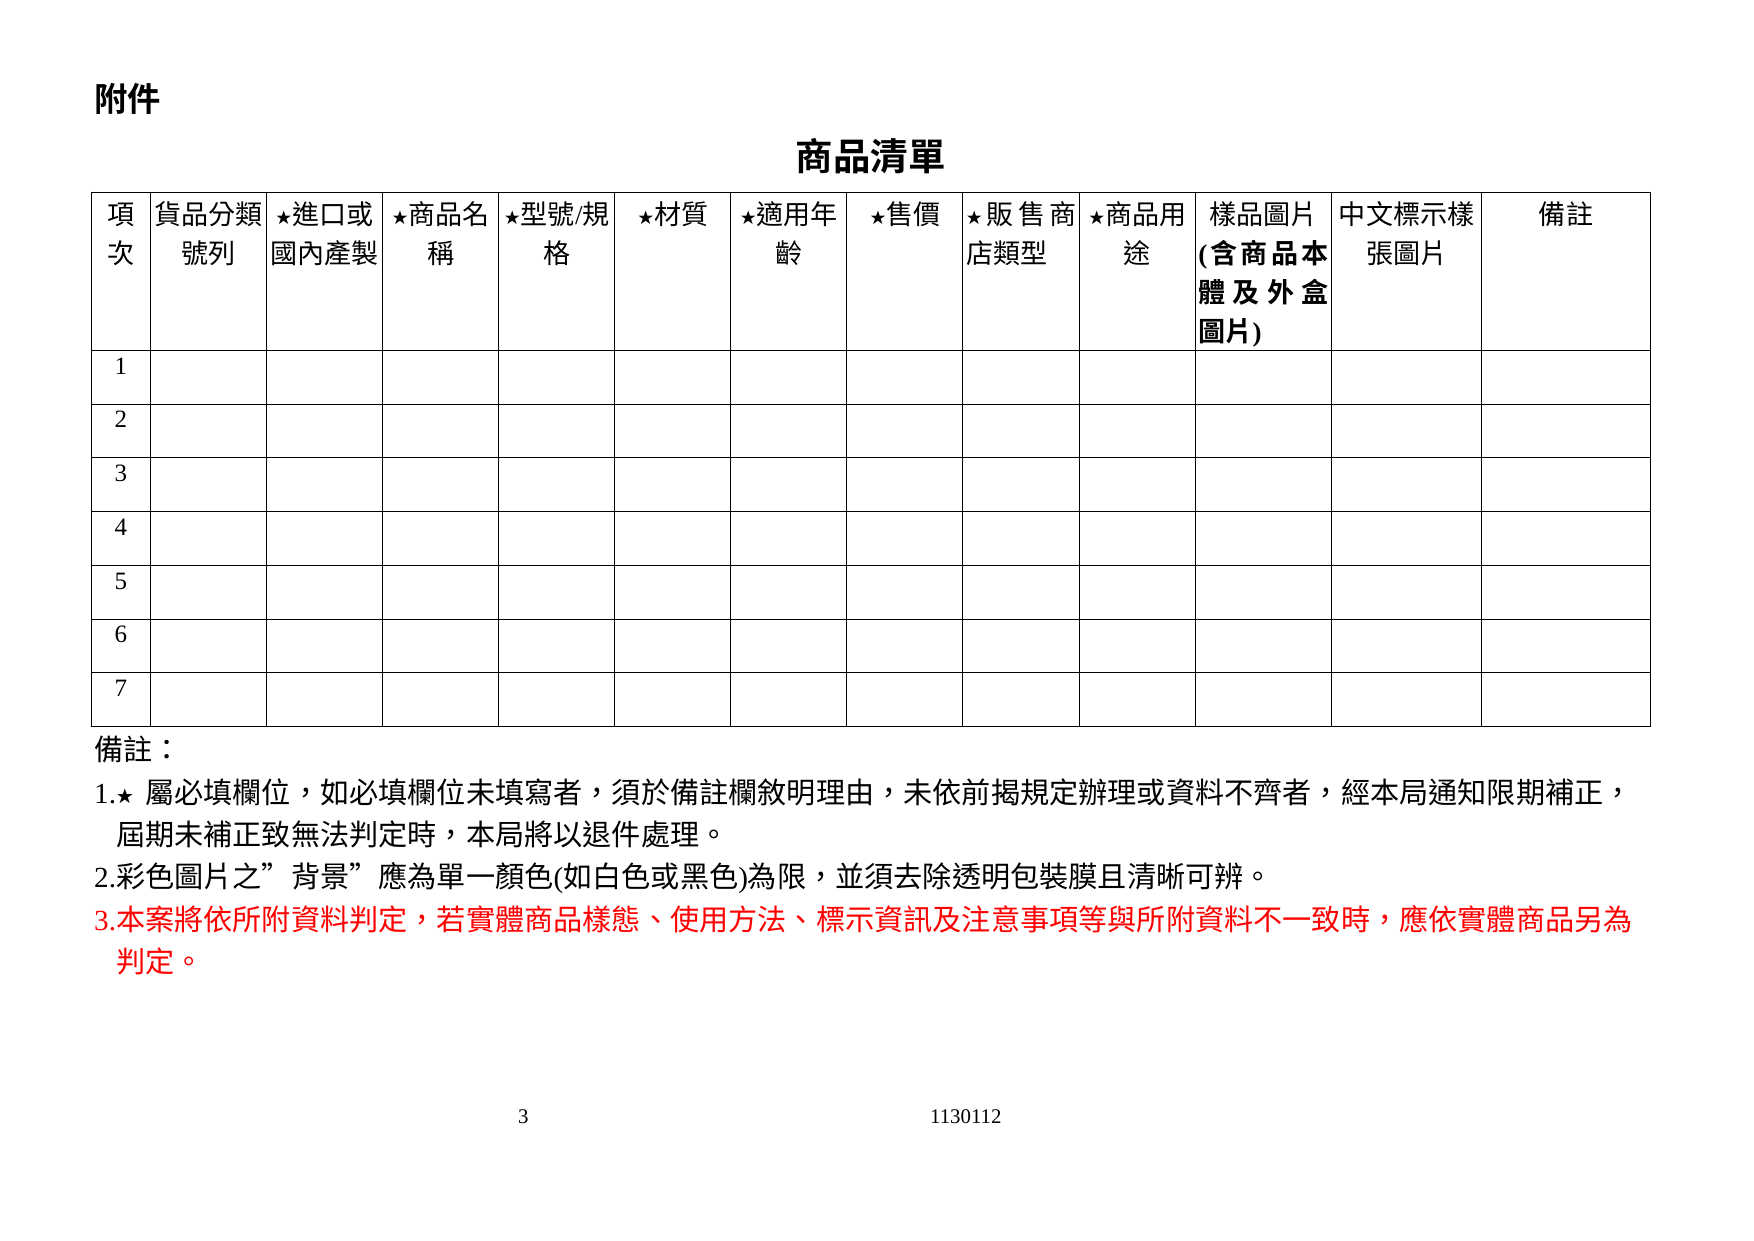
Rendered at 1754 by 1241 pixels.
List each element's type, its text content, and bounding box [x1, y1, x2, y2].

table_cell [1482, 566, 1650, 618]
table_header ★商品用途 [1080, 193, 1195, 350]
table_cell [1482, 458, 1650, 511]
table_header 中文標示樣張圖片 [1332, 193, 1481, 350]
table_cell [615, 512, 730, 565]
table_cell 7 [92, 673, 150, 726]
table_cell [267, 458, 382, 511]
table_cell [499, 673, 614, 726]
table_cell [847, 405, 962, 457]
table_cell [151, 351, 266, 403]
table_cell [1332, 405, 1481, 457]
table_cell [151, 673, 266, 726]
table_cell [1080, 405, 1195, 457]
table_cell [731, 458, 846, 511]
table_cell [963, 351, 1079, 403]
table_cell [1332, 566, 1481, 618]
table_cell [731, 620, 846, 672]
table_cell [383, 566, 498, 618]
table_cell [383, 458, 498, 511]
table_cell [1196, 512, 1331, 565]
table_cell [151, 566, 266, 618]
table_cell 1 [92, 351, 150, 403]
table_header 貨品分類號列 [151, 193, 266, 350]
table_cell 2 [92, 405, 150, 457]
table_cell [383, 351, 498, 403]
table_cell [847, 566, 962, 618]
table_cell [1482, 351, 1650, 403]
table_cell [499, 566, 614, 618]
table_header ★材質 [615, 193, 730, 350]
table_cell [1080, 512, 1195, 565]
table_cell [1196, 620, 1331, 672]
table_cell [731, 351, 846, 403]
table_cell [1196, 673, 1331, 726]
table_cell [847, 458, 962, 511]
table_cell [963, 673, 1079, 726]
table_cell 3 [92, 458, 150, 511]
table_cell [1080, 673, 1195, 726]
table_cell [499, 405, 614, 457]
table_cell 4 [92, 512, 150, 565]
table_cell [1482, 620, 1650, 672]
table_cell [963, 458, 1079, 511]
table_header ★售價 [847, 193, 962, 350]
table_cell [1482, 673, 1650, 726]
table_header 樣品圖片 (含商品本體及外盒圖片) [1196, 193, 1331, 350]
table_cell [267, 405, 382, 457]
text 3.本案將依所附資料判定，若實體商品樣態、使用方法、標示資訊及注意事項等與所附資料不一致時，應依實體商品另為判定。 [94, 896, 1647, 981]
table_cell [847, 620, 962, 672]
table_cell [499, 620, 614, 672]
table_header 備註 [1482, 193, 1650, 350]
table_header 項次 [92, 193, 150, 350]
text 備註： [94, 727, 1647, 769]
table_cell [963, 405, 1079, 457]
table_cell [615, 405, 730, 457]
table_cell [267, 351, 382, 403]
table_cell [731, 405, 846, 457]
table_cell [383, 673, 498, 726]
table_cell [731, 566, 846, 618]
table_cell [151, 620, 266, 672]
table_cell [615, 351, 730, 403]
table_cell [1080, 620, 1195, 672]
table_cell [1080, 458, 1195, 511]
table_cell [1482, 512, 1650, 565]
table_cell [731, 673, 846, 726]
text 商品清單 [94, 133, 1647, 179]
table_cell [731, 512, 846, 565]
table_cell [1196, 351, 1331, 403]
table_cell [383, 405, 498, 457]
text 2.彩色圖片之”背景”應為單一顏色(如白色或黑色)為限，並須去除透明包裝膜且清晰可辨。 [94, 854, 1647, 896]
table_header ★適用年齡 [731, 193, 846, 350]
table_cell [267, 620, 382, 672]
table_header ★型號/規格 [499, 193, 614, 350]
table_cell [847, 673, 962, 726]
table_cell [1332, 458, 1481, 511]
table_cell [1482, 405, 1650, 457]
table_cell 5 [92, 566, 150, 618]
table_cell [1332, 351, 1481, 403]
table_cell [1332, 512, 1481, 565]
table_cell [615, 673, 730, 726]
table_cell [615, 566, 730, 618]
table_cell [1196, 566, 1331, 618]
table_cell [499, 512, 614, 565]
text 附件 [94, 75, 1647, 121]
table_cell [1196, 458, 1331, 511]
table_cell [1196, 405, 1331, 457]
table_cell [963, 620, 1079, 672]
table_cell [151, 405, 266, 457]
table_cell [267, 673, 382, 726]
text 1.★屬必填欄位，如必填欄位未填寫者，須於備註欄敘明理由，未依前揭規定辦理或資料不齊者，經本局通知限期補正，屆期未補正致無法判定時，本局將以退件處理。 [94, 769, 1647, 854]
table_cell [267, 512, 382, 565]
table_cell [1332, 620, 1481, 672]
table_header ★販售商店類型 [963, 193, 1079, 350]
table_cell [383, 620, 498, 672]
table_cell [1080, 351, 1195, 403]
table_cell [267, 566, 382, 618]
table_cell [963, 566, 1079, 618]
table_cell [615, 620, 730, 672]
table_header ★商品名稱 [383, 193, 498, 350]
table_cell [963, 512, 1079, 565]
table_cell [847, 512, 962, 565]
table_cell [151, 458, 266, 511]
table_cell [1080, 566, 1195, 618]
table_cell [151, 512, 266, 565]
table_cell [499, 458, 614, 511]
table_cell [615, 458, 730, 511]
table_cell [499, 351, 614, 403]
table_cell [383, 512, 498, 565]
table_cell [847, 351, 962, 403]
table_cell [1332, 673, 1481, 726]
table_header ★進口或國內產製 [267, 193, 382, 350]
table_cell 6 [92, 620, 150, 672]
